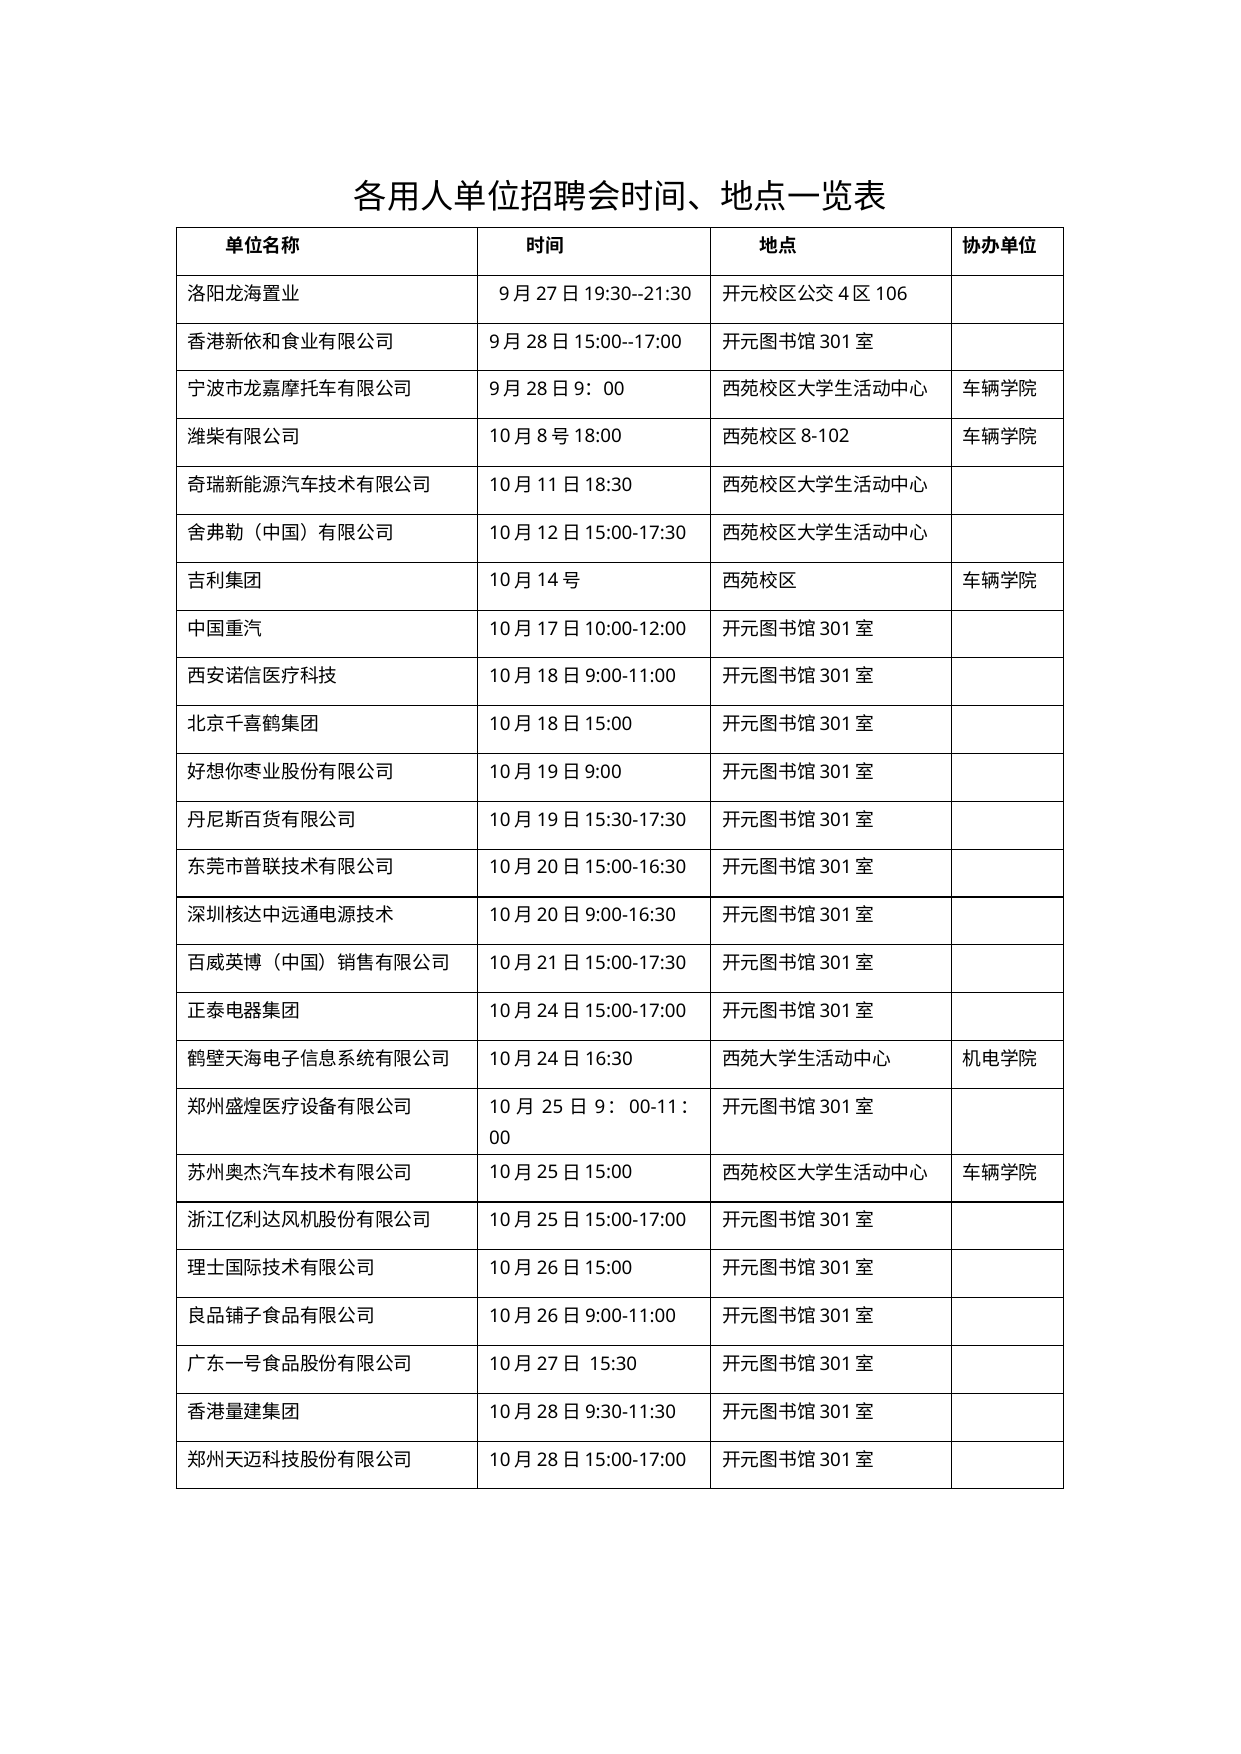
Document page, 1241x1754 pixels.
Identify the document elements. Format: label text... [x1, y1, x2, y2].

table_cell [952, 802, 1063, 848]
table_cell 鹤壁天海电子信息系统有限公司 [177, 1041, 477, 1088]
table_cell 10月28日 9:30-11:30 [478, 1394, 710, 1441]
table_cell 车辆学院 [952, 1155, 1063, 1201]
table_cell 西苑大学生活动中心 [711, 1041, 951, 1088]
table_cell 香港量建集团 [177, 1394, 477, 1441]
table_cell 10月25日15:00 [478, 1155, 710, 1201]
table_cell 开元图书馆301室 [711, 802, 951, 848]
table_cell 开元图书馆301室 [711, 1089, 951, 1154]
table_cell [952, 1442, 1063, 1488]
table_cell [952, 658, 1063, 705]
table_cell 开元图书馆301室 [711, 850, 951, 896]
table_cell [952, 945, 1063, 992]
table_cell 开元图书馆301室 [711, 1442, 951, 1488]
table_cell [952, 1346, 1063, 1393]
table_cell 10月20日15:00-16:30 [478, 850, 710, 896]
table_cell [952, 611, 1063, 657]
table_header 单位名称 [177, 228, 477, 275]
table_cell [952, 276, 1063, 323]
table_cell 广东一号食品股份有限公司 [177, 1346, 477, 1393]
table_cell 香港新依和食业有限公司 [177, 324, 477, 370]
table_cell [952, 324, 1063, 370]
table_cell 西苑校区大学生活动中心 [711, 515, 951, 562]
table_cell 10月24日15:00-17:00 [478, 993, 710, 1040]
table_cell 开元图书馆301室 [711, 706, 951, 753]
table_cell 理士国际技术有限公司 [177, 1250, 477, 1297]
table_cell [952, 1394, 1063, 1441]
table_cell 好想你枣业股份有限公司 [177, 754, 477, 801]
table_cell 洛阳龙海置业 [177, 276, 477, 323]
table_cell 10月21日15:00-17:30 [478, 945, 710, 992]
table_cell 开元图书馆301室 [711, 658, 951, 705]
table_cell 10月27日 15:30 [478, 1346, 710, 1393]
table_cell 郑州天迈科技股份有限公司 [177, 1442, 477, 1488]
table_cell 车辆学院 [952, 419, 1063, 466]
table_cell [952, 898, 1063, 944]
table_cell 百威英博（中国）销售有限公司 [177, 945, 477, 992]
table_cell 开元图书馆301室 [711, 611, 951, 657]
table_cell 西苑校区 [711, 563, 951, 609]
table_cell 10月25日9：00-11：00 [478, 1089, 710, 1154]
table_cell 吉利集团 [177, 563, 477, 609]
table_cell 10月18日15:00 [478, 706, 710, 753]
table_header 时间 [478, 228, 710, 275]
table_cell 10月19日9:00 [478, 754, 710, 801]
table_cell [952, 754, 1063, 801]
table_cell 车辆学院 [952, 371, 1063, 418]
table_cell 西苑校区8-102 [711, 419, 951, 466]
table_cell 开元图书馆301室 [711, 754, 951, 801]
table_cell 舍弗勒（中国）有限公司 [177, 515, 477, 562]
table_cell 10月12日15:00-17:30 [478, 515, 710, 562]
table_cell 西安诺信医疗科技 [177, 658, 477, 705]
table_cell 宁波市龙嘉摩托车有限公司 [177, 371, 477, 418]
table_cell 10月14号 [478, 563, 710, 609]
table_cell 10月20日 9:00-16:30 [478, 898, 710, 944]
table_cell 10月19日15:30-17:30 [478, 802, 710, 848]
table_cell 10月8号18:00 [478, 419, 710, 466]
table_cell [952, 706, 1063, 753]
table_cell [952, 993, 1063, 1040]
table_cell 西苑校区大学生活动中心 [711, 371, 951, 418]
table_cell 浙江亿利达风机股份有限公司 [177, 1203, 477, 1249]
table_cell 东莞市普联技术有限公司 [177, 850, 477, 896]
table_cell 开元图书馆301室 [711, 324, 951, 370]
table_cell 开元图书馆301室 [711, 1298, 951, 1345]
table_cell [952, 1203, 1063, 1249]
table_cell 开元图书馆301室 [711, 1346, 951, 1393]
table_cell 深圳核达中远通电源技术 [177, 898, 477, 944]
table_cell [952, 467, 1063, 514]
table_cell 9月27日19:30--21:30 [478, 276, 710, 323]
table_header 地点 [711, 228, 951, 275]
table_cell 开元图书馆301室 [711, 1250, 951, 1297]
table_cell 正泰电器集团 [177, 993, 477, 1040]
table_header 协办单位 [952, 228, 1063, 275]
table_cell 10月17日10:00-12:00 [478, 611, 710, 657]
table_cell 西苑校区大学生活动中心 [711, 1155, 951, 1201]
table_cell [952, 1298, 1063, 1345]
table_cell 开元图书馆301室 [711, 1394, 951, 1441]
table_cell [952, 850, 1063, 896]
table_cell [952, 515, 1063, 562]
table_cell 10月18日 9:00-11:00 [478, 658, 710, 705]
table_cell 10月24日 16:30 [478, 1041, 710, 1088]
table_cell 北京千喜鹤集团 [177, 706, 477, 753]
table_cell 苏州奥杰汽车技术有限公司 [177, 1155, 477, 1201]
table_cell 西苑校区大学生活动中心 [711, 467, 951, 514]
table_cell 机电学院 [952, 1041, 1063, 1088]
table_cell 9月28日9：00 [478, 371, 710, 418]
table_cell [952, 1089, 1063, 1154]
table_cell 开元图书馆301室 [711, 1203, 951, 1249]
table_cell 奇瑞新能源汽车技术有限公司 [177, 467, 477, 514]
table_cell 良品铺子食品有限公司 [177, 1298, 477, 1345]
table_cell 9月28日15:00--17:00 [478, 324, 710, 370]
table_cell 中国重汽 [177, 611, 477, 657]
table_cell 开元图书馆301室 [711, 945, 951, 992]
table_cell 潍柴有限公司 [177, 419, 477, 466]
table_cell 10月26日 9:00-11:00 [478, 1298, 710, 1345]
table_cell 10月28日15:00-17:00 [478, 1442, 710, 1488]
table_cell [952, 1250, 1063, 1297]
table_cell 10月11日18:30 [478, 467, 710, 514]
table_cell 郑州盛煌医疗设备有限公司 [177, 1089, 477, 1154]
table_cell 开元图书馆301室 [711, 898, 951, 944]
table_cell 开元校区公交4区106 [711, 276, 951, 323]
text 各用人单位招聘会时间、地点一览表 [187, 162, 1053, 227]
table_cell 10月25日15:00-17:00 [478, 1203, 710, 1249]
table_cell 开元图书馆301室 [711, 993, 951, 1040]
table_cell 车辆学院 [952, 563, 1063, 609]
table_cell 10月26日15:00 [478, 1250, 710, 1297]
table_cell 丹尼斯百货有限公司 [177, 802, 477, 848]
